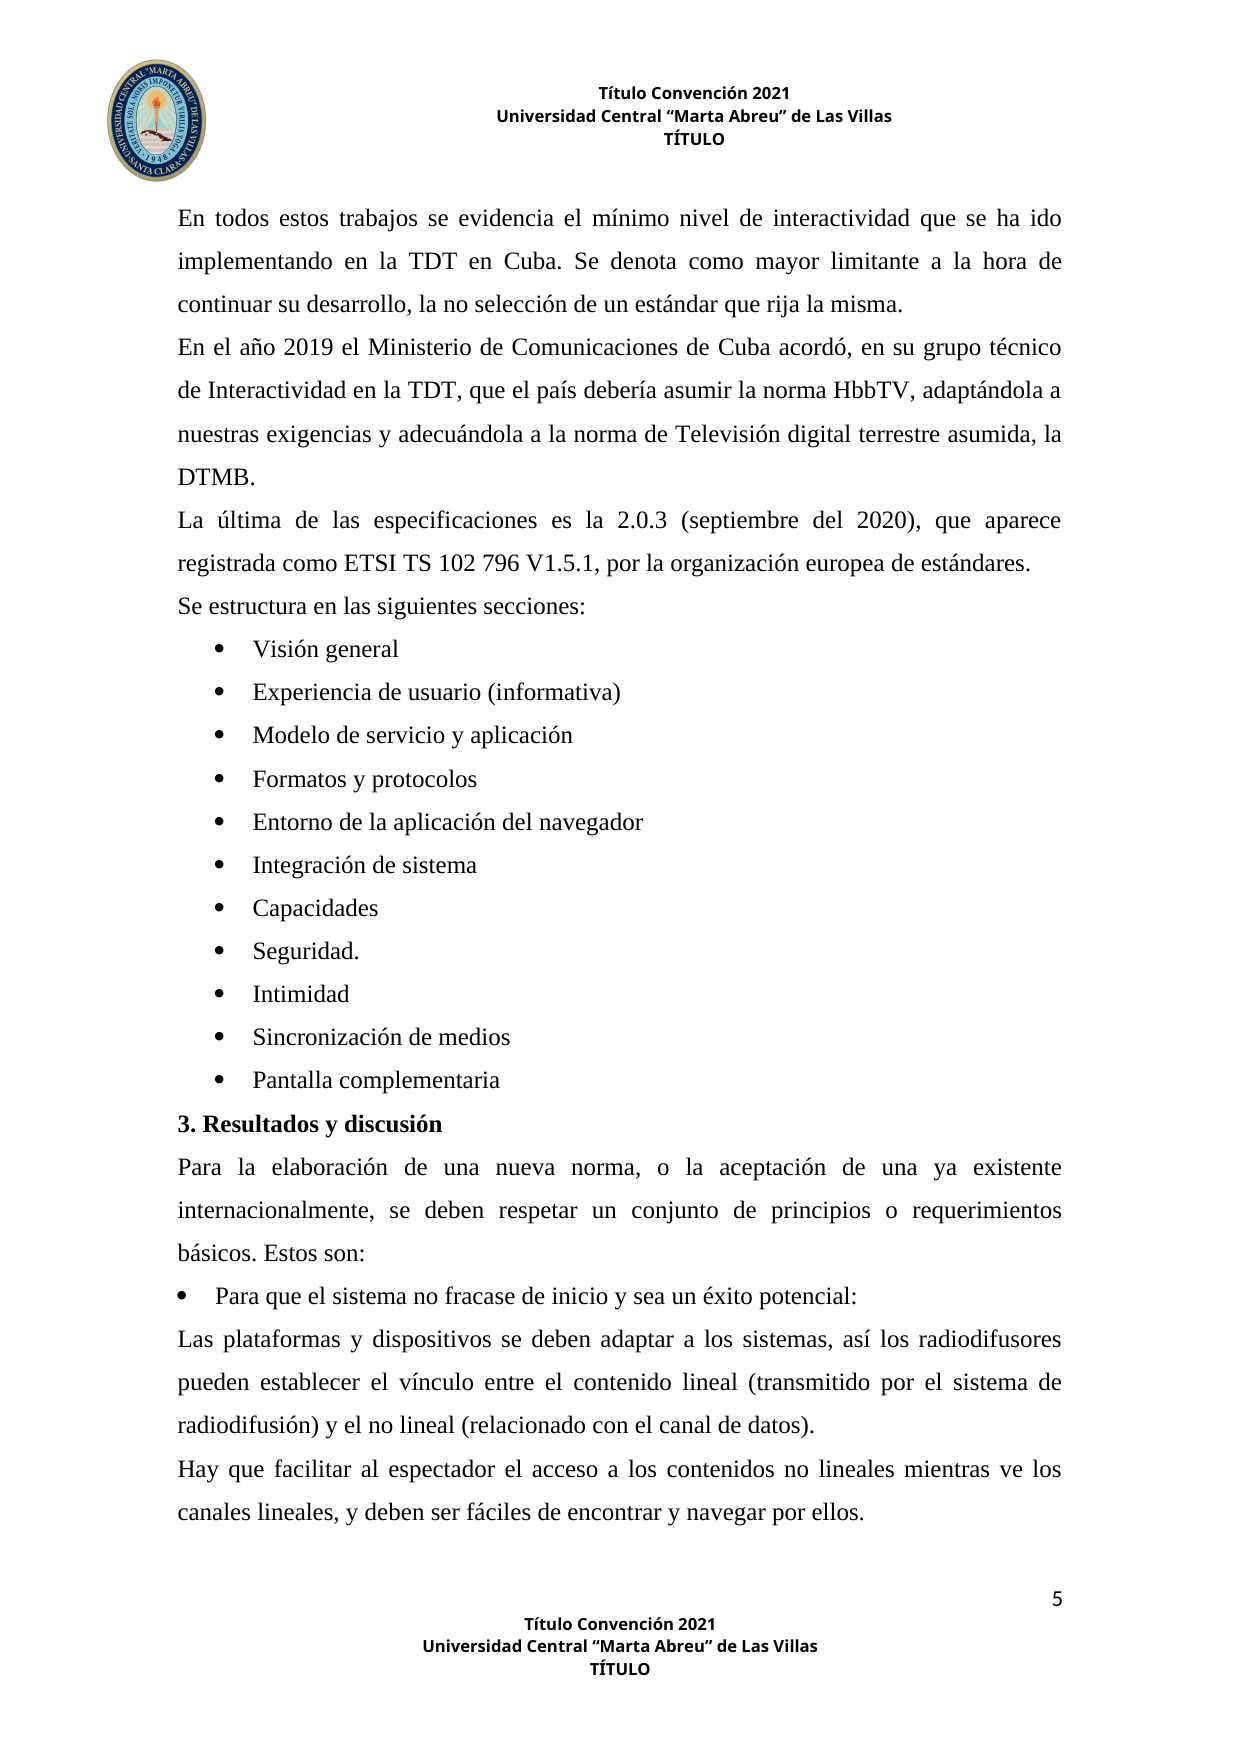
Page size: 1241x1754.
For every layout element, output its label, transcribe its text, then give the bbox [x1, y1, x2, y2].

text En el año 2019 el Ministerio de Comunicaciones de Cuba acordó, en su grupo técnico de Interactividad en la TDT, que el país debería asumir la norma HbbTV, adaptándola a nuestras exigencias y adecuándola a la norma de Televisión digital terrestre asumida, la DTMB. [177, 332, 1063, 491]
text 3. Resultados y discusión [177, 1109, 1063, 1137]
picture [106, 59, 207, 183]
text Para la elaboración de una nueva norma, o la aceptación de una ya existente internacionalmente, se deben respetar un conjunto de principios o requerimientos básicos. Estos son: [177, 1152, 1063, 1267]
text En todos estos trabajos se evidencia el mínimo nivel de interactividad que se ha ido implementando en la TDT en Cuba. Se denota como mayor limitante a la hora de continuar su desarrollo, la no selección de un estándar que rija la misma. [177, 203, 1063, 318]
list Formatos y protocolos [215, 764, 1063, 792]
list Entorno de la aplicación del navegador [215, 807, 1063, 836]
text Las plataformas y dispositivos se deben adaptar a los sistemas, así los radiodifusores pueden establecer el vínculo entre el contenido lineal (transmitido por el sistema de radiodifusión) y el no lineal (relacionado con el canal de datos). [177, 1324, 1063, 1439]
list Sincronización de medios [215, 1022, 1063, 1051]
list Seguridad. [215, 936, 1063, 965]
list Intimidad [215, 979, 1063, 1008]
list Capacidades [215, 893, 1063, 922]
list Pantalla complementaria [215, 1066, 1063, 1094]
list Integración de sistema [215, 850, 1063, 879]
list Modelo de servicio y aplicación [215, 721, 1063, 749]
list Experiencia de usuario (informativa) [215, 677, 1063, 706]
text Hay que facilitar al espectador el acceso a los contenidos no lineales mientras ve los canales lineales, y deben ser fáciles de encontrar y navegar por ellos. [177, 1454, 1063, 1526]
text Se estructura en las siguientes secciones: [177, 591, 1063, 620]
list Para que el sistema no fracase de inicio y sea un éxito potencial: [177, 1281, 1063, 1310]
list Visión general [215, 634, 1063, 663]
text La última de las especificaciones es la 2.0.3 (septiembre del 2020), que aparece registrada como ETSI TS 102 796 V1.5.1, por la organización europea de estándares. [177, 505, 1063, 577]
